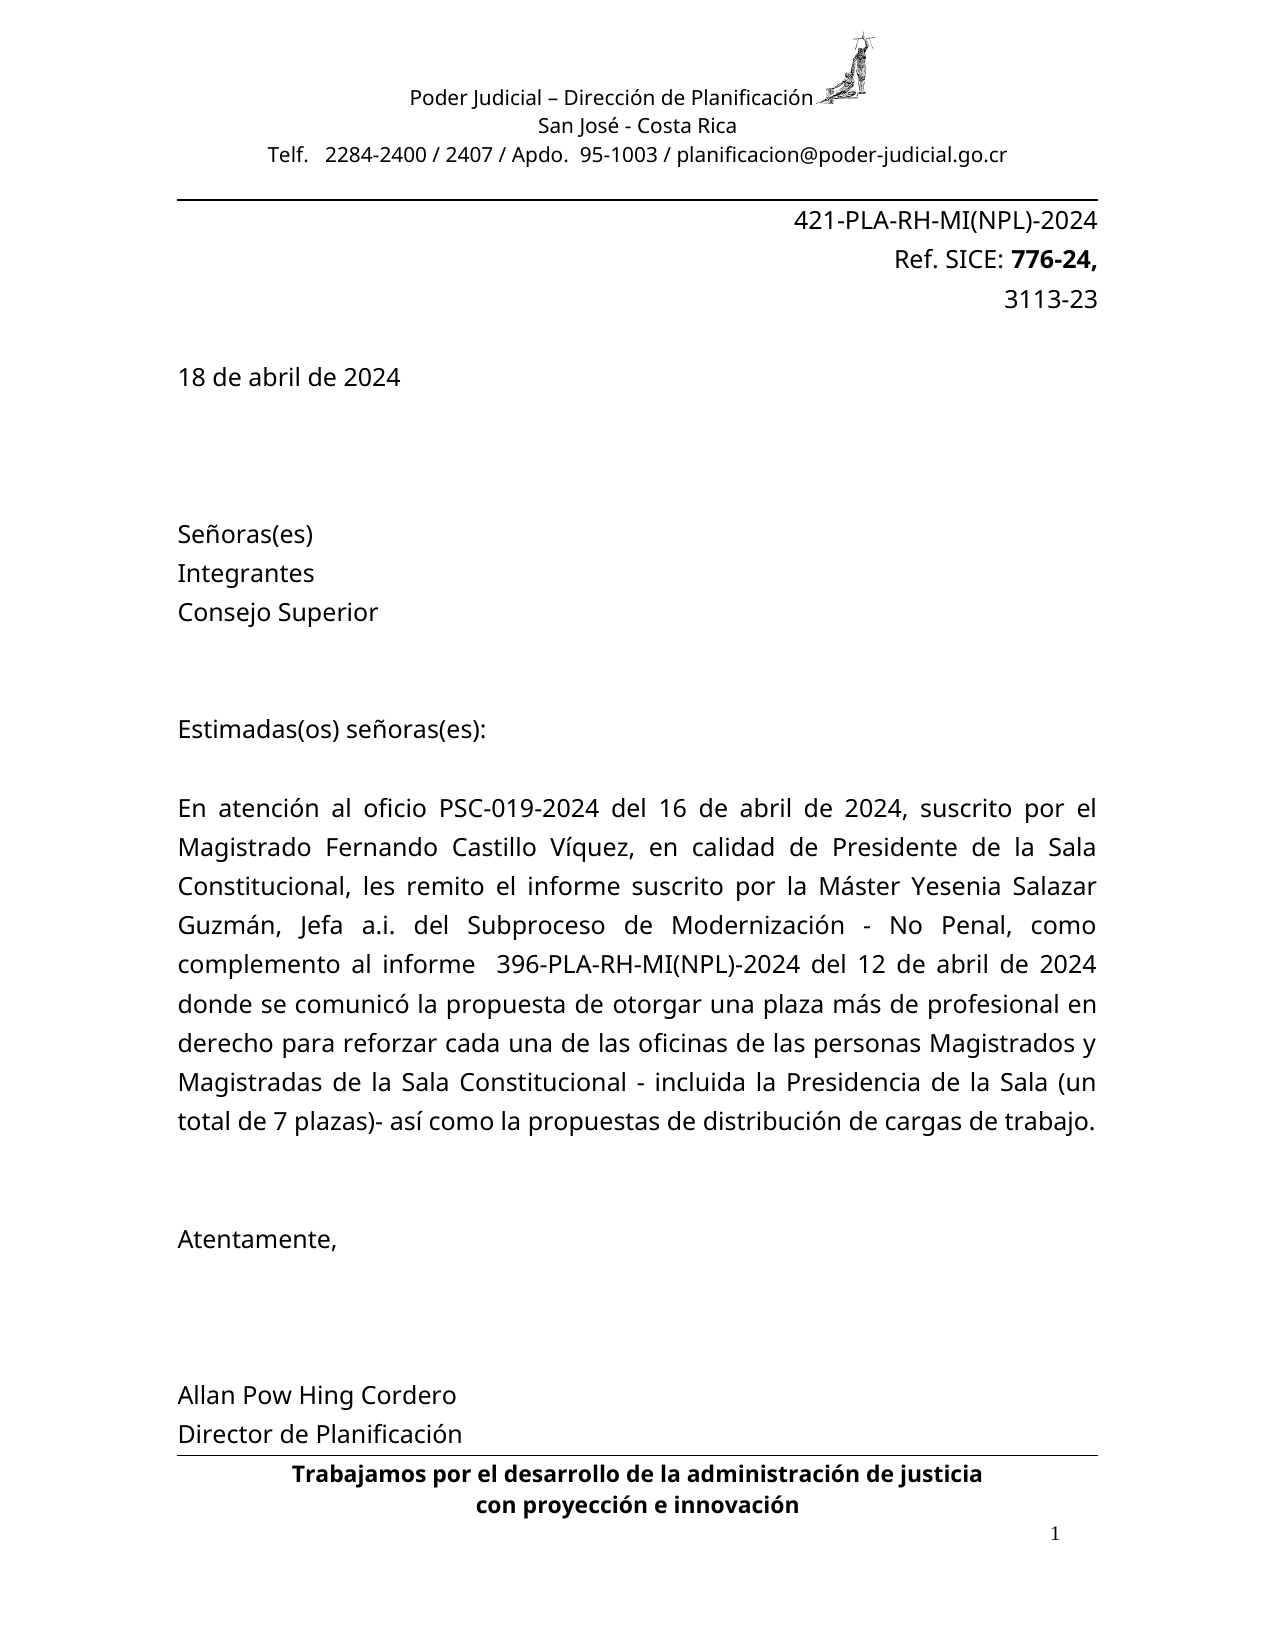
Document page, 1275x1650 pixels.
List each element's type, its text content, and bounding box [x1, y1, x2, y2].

text Señoras(es) [177, 516, 1098, 550]
text 421-PLA-RH-MI(NPL)-2024 [177, 203, 1098, 237]
text Integrantes [177, 556, 1098, 589]
text Consejo Superior [177, 595, 1098, 629]
text Atentamente, [177, 1221, 1098, 1255]
text Director de Planificación [177, 1417, 1098, 1451]
text En atención al oficio PSC-019-2024 del 16 de abril de 2024, suscrito por el Magistrado Fernando Castillo Víquez, en calidad de Presidente de la Sala Constitucional, les remito el informe suscrito por la Máster Yesenia Salazar Guzmán, Jefa a.i. del Subproceso de Modernización - No Penal, como complemento al informe 396-PLA-RH-MI(NPL)-2024 del 12 de abril de 2024 donde se comunicó la propuesta de otorgar una plaza más de profesional en derecho para reforzar cada una de las oficinas de las personas Magistrados y Magistradas de la Sala Constitucional - incluida la Presidencia de la Sala (un total de 7 plazas)- así como la propuestas de distribución de cargas de trabajo. [177, 791, 1098, 1138]
picture [813, 29, 877, 105]
text Estimadas(os) señoras(es): [177, 712, 1098, 746]
text Ref. SICE: 776-24, 3113-23 [177, 242, 1098, 315]
text Allan Pow Hing Cordero [177, 1378, 1098, 1412]
text 18 de abril de 2024 [177, 360, 1098, 394]
